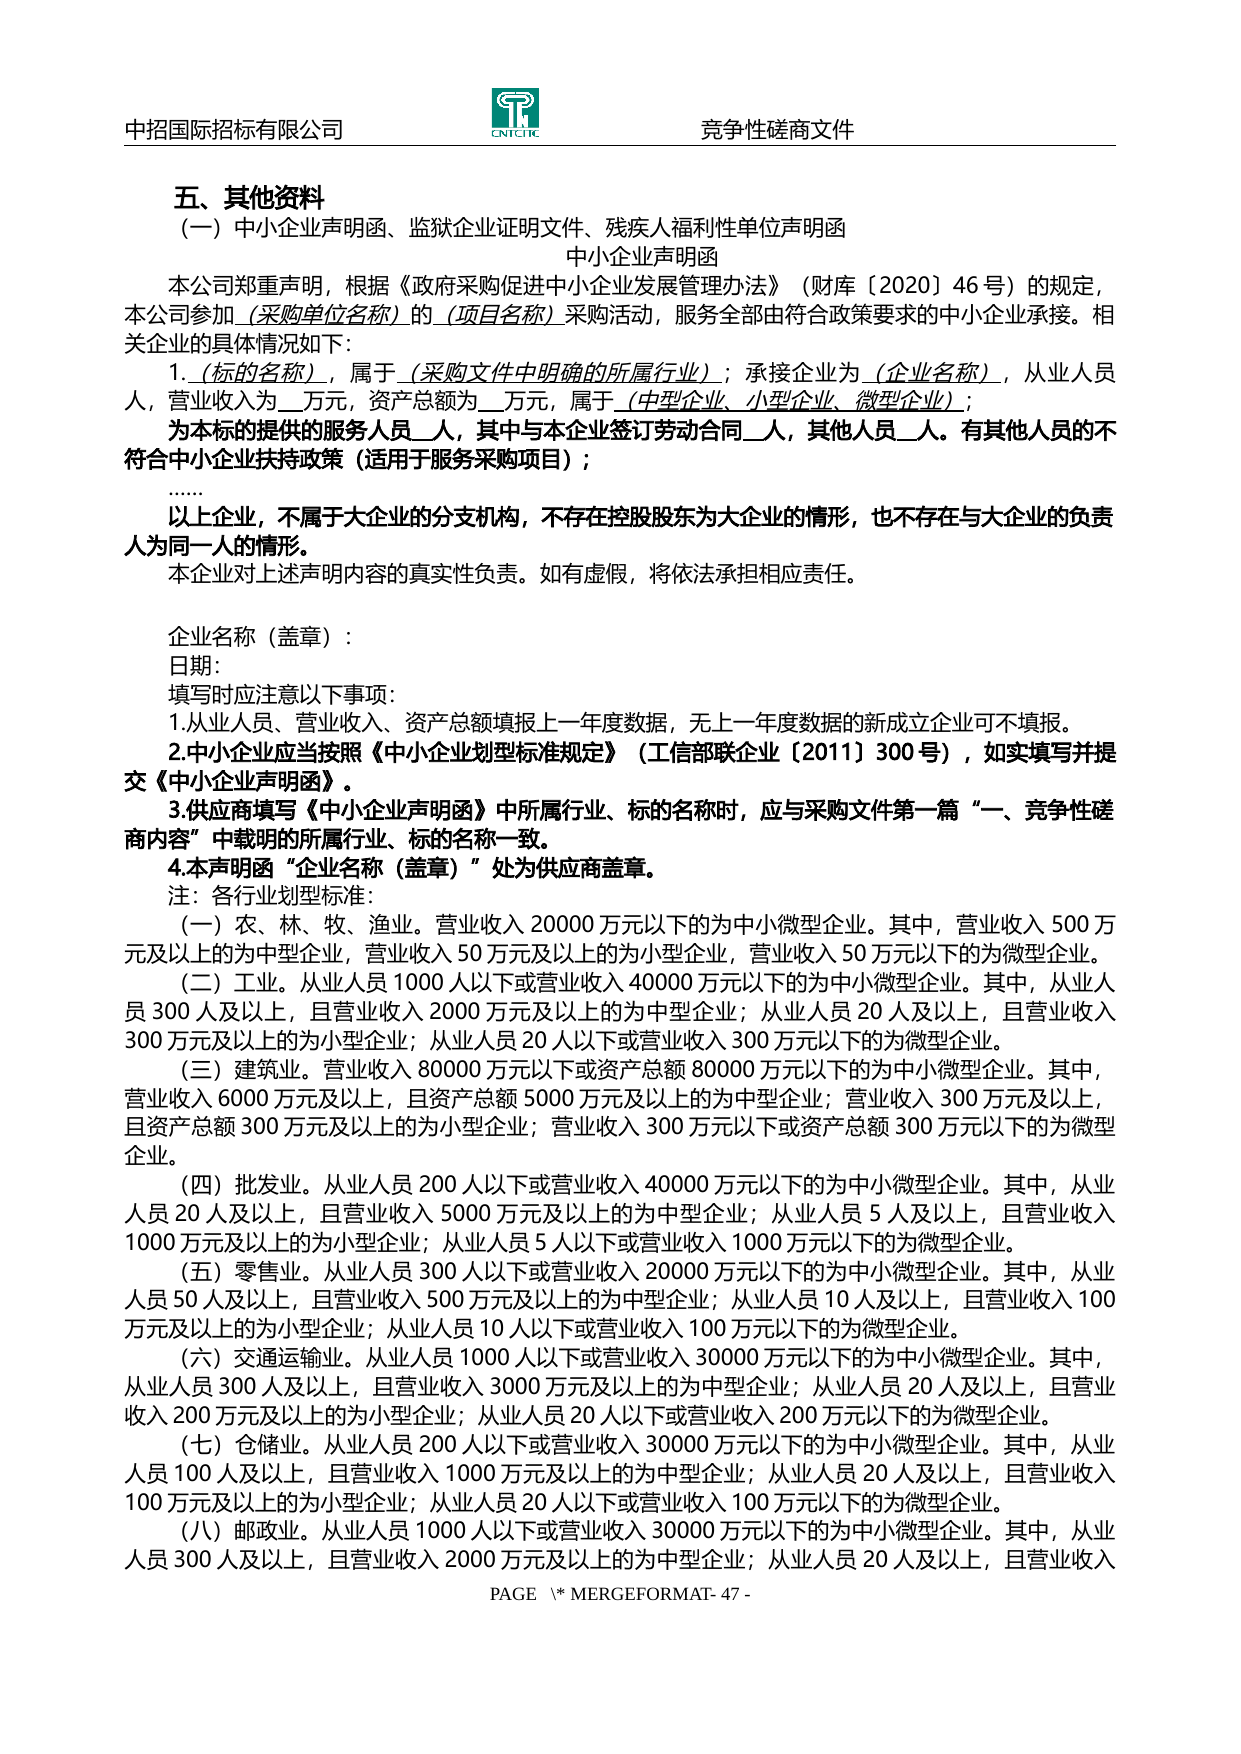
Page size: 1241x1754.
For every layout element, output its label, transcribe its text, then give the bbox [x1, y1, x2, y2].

text 4.本声明函“企业名称（盖章）”处为供应商盖章。 [124, 852, 1116, 881]
subtitle 五、其他资料 [124, 179, 1116, 212]
text 中小企业声明函 [124, 241, 1116, 270]
text 填写时应注意以下事项： [124, 679, 1116, 708]
text （四）批发业。从业人员200人以下或营业收入40000万元以下的为中小微型企业。其中，从业人员20人及以上，且营业收入5000万元及以上的为中型企业；从业人员5人及以上，且营业收入1000万元及以上的为小型企业；从业人员5人以下或营业收入1000万元以下的为微型企业。 [124, 1169, 1116, 1256]
text （三）建筑业。营业收入80000万元以下或资产总额80000万元以下的为中小微型企业。其中，营业收入6000万元及以上，且资产总额5000万元及以上的为中型企业；营业收入300万元及以上，且资产总额300万元及以上的为小型企业；营业收入300万元以下或资产总额300万元以下的为微型企业。 [124, 1054, 1116, 1169]
text 2.中小企业应当按照《中小企业划型标准规定》（工信部联企业〔2011〕300号），如实填写并提交《中小企业声明函》。 [124, 737, 1116, 794]
text （六）交通运输业。从业人员1000人以下或营业收入30000万元以下的为中小微型企业。其中，从业人员300人及以上，且营业收入3000万元及以上的为中型企业；从业人员20人及以上，且营业收入200万元及以上的为小型企业；从业人员20人以下或营业收入200万元以下的为微型企业。 [124, 1342, 1116, 1429]
text （一）农、林、牧、渔业。营业收入20000万元以下的为中小微型企业。其中，营业收入500万元及以上的为中型企业，营业收入50万元及以上的为小型企业，营业收入50万元以下的为微型企业。 [124, 910, 1116, 967]
text 本公司郑重声明，根据《政府采购促进中小企业发展管理办法》（财库〔2020〕46号）的规定，本公司参加（采购单位名称）的（项目名称）采购活动，服务全部由符合政策要求的中小企业承接。相关企业的具体情况如下： [124, 270, 1116, 357]
picture [491, 88, 539, 137]
text 为本标的提供的服务人员 人，其中与本企业签订劳动合同 人，其他人员 人。有其他人员的不符合中小企业扶持政策（适用于服务采购项目）; [124, 414, 1116, 472]
text （七）仓储业。从业人员200人以下或营业收入30000万元以下的为中小微型企业。其中，从业人员100人及以上，且营业收入1000万元及以上的为中型企业；从业人员20人及以上，且营业收入100万元及以上的为小型企业；从业人员20人以下或营业收入100万元以下的为微型企业。 [124, 1429, 1116, 1516]
text 日期： [124, 650, 1116, 679]
text （五）零售业。从业人员300人以下或营业收入20000万元以下的为中小微型企业。其中，从业人员50人及以上，且营业收入500万元及以上的为中型企业；从业人员10人及以上，且营业收入100万元及以上的为小型企业；从业人员10人以下或营业收入100万元以下的为微型企业。 [124, 1256, 1116, 1342]
text 以上企业，不属于大企业的分支机构，不存在控股股东为大企业的情形，也不存在与大企业的负责人为同一人的情形。 [124, 501, 1116, 559]
text …… [124, 472, 1116, 501]
text 1.从业人员、营业收入、资产总额填报上一年度数据，无上一年度数据的新成立企业可不填报。 [124, 708, 1116, 737]
text 1.（标的名称），属于（采购文件中明确的所属行业）；承接企业为（企业名称），从业人员 人，营业收入为 万元，资产总额为 万元，属于（中型企业、小型企业、微型企业）； [124, 357, 1116, 414]
text 3.供应商填写《中小企业声明函》中所属行业、标的名称时，应与采购文件第一篇“一、竞争性磋商内容”中载明的所属行业、标的名称一致。 [124, 794, 1116, 852]
text 注：各行业划型标准： [124, 881, 1116, 910]
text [124, 1516, 1116, 1573]
text （一）中小企业声明函、监狱企业证明文件、残疾人福利性单位声明函 [124, 212, 1116, 241]
text 本企业对上述声明内容的真实性负责。如有虚假，将依法承担相应责任。 [124, 559, 1116, 588]
text 企业名称（盖章）： [124, 621, 1116, 650]
text （二）工业。从业人员1000人以下或营业收入40000万元以下的为中小微型企业。其中，从业人员300人及以上，且营业收入2000万元及以上的为中型企业；从业人员20人及以上，且营业收入300万元及以上的为小型企业；从业人员20人以下或营业收入300万元以下的为微型企业。 [124, 967, 1116, 1054]
